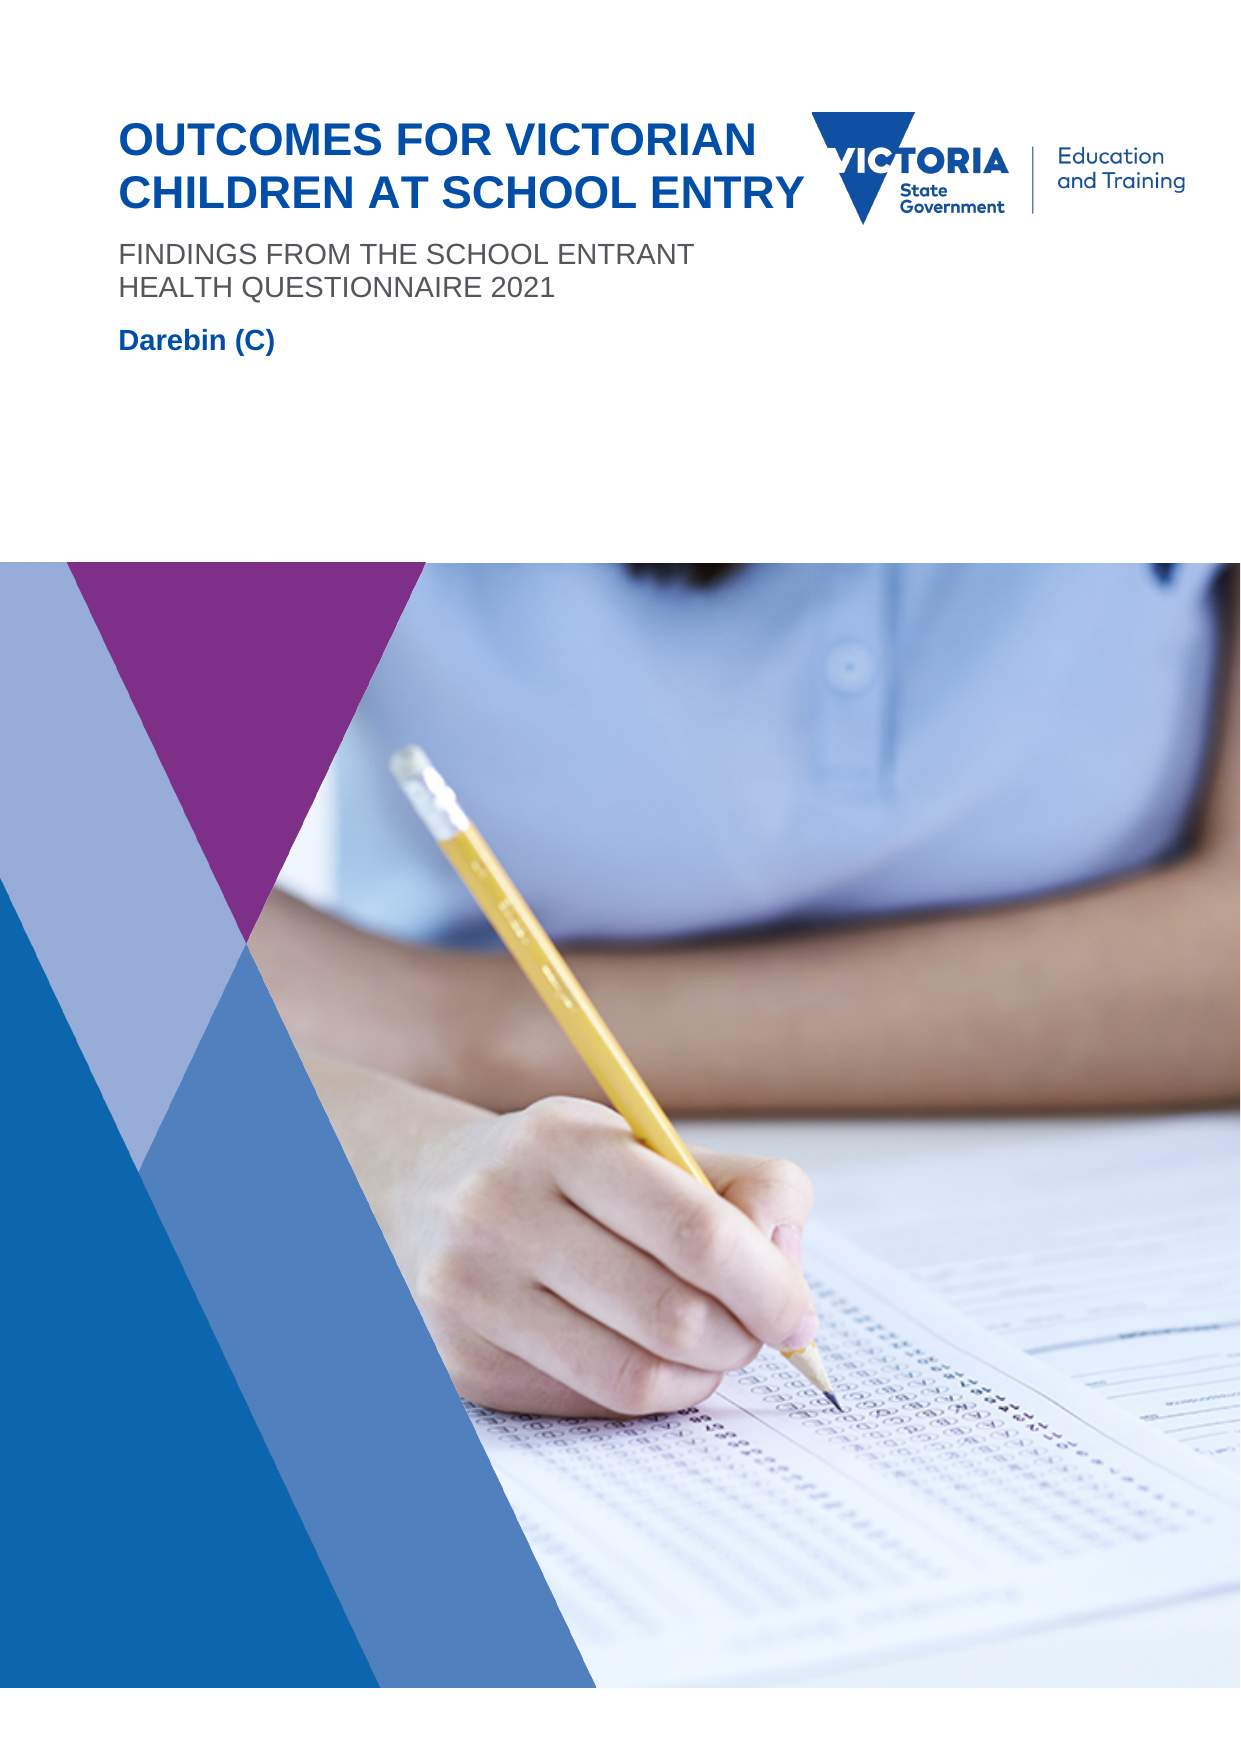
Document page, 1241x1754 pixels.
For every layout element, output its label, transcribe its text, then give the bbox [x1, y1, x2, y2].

title OUTCOMES FOR VICTORIAN CHILDREN AT SCHOOL ENTRY [118, 113, 1122, 218]
picture [0, 562, 1241, 1688]
picture [811, 112, 1193, 225]
subtitle Darebin (C) [118, 323, 1122, 356]
subtitle FINDINGS FROM THE SCHOOL ENTRANT HEALTH QUESTIONNAIRE 2021 [118, 237, 1122, 304]
